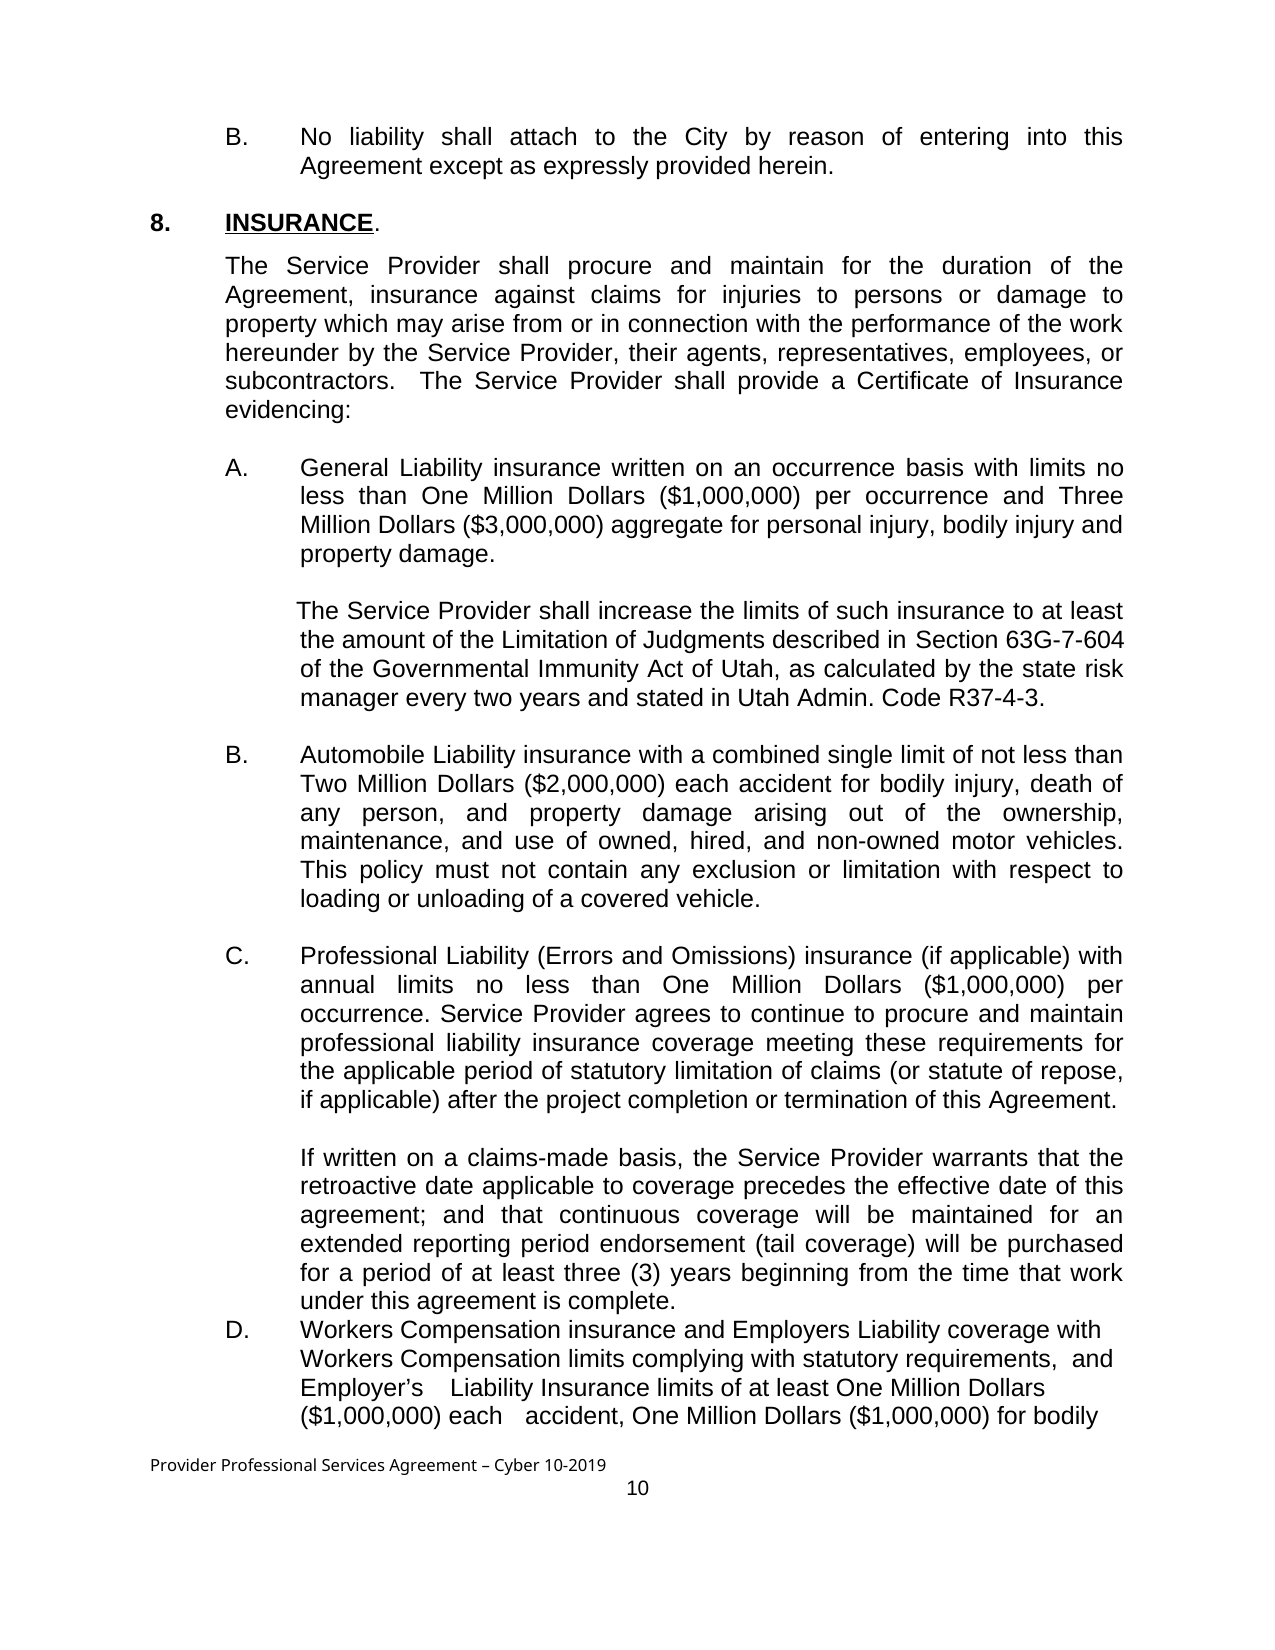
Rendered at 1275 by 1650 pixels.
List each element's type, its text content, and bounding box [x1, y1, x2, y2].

text A. General Liability insurance written on an occurrence basis with limits no less than One Million Dollars ($1,000,000) per occurrence and Three Million Dollars ($3,000,000) aggregate for personal injury, bodily injury and property damage. [225, 452, 1125, 567]
text B. No liability shall attach to the City by reason of entering into this Agreement except as expressly provided herein. [225, 122, 1125, 179]
text C. Professional Liability (Errors and Omissions) insurance (if applicable) with annual limits no less than One Million Dollars ($1,000,000) per occurrence. Service Provider agrees to continue to procure and maintain professional liability insurance coverage meeting these requirements for the applicable period of statutory limitation of claims (or statute of repose, if applicable) after the project completion or termination of this Agreement. [225, 941, 1125, 1114]
text The Service Provider shall increase the limits of such insurance to at least the amount of the Limitation of Judgments described in Section 63G-7-604 of the Governmental Immunity Act of Utah, as calculated by the state risk manager every two years and stated in Utah Admin. Code R37-4-3. [225, 596, 1125, 711]
text If written on a claims-made basis, the Service Provider warrants that the retroactive date applicable to coverage precedes the effective date of this agreement; and that continuous coverage will be maintained for an extended reporting period endorsement (tail coverage) will be purchased for a period of at least three (3) years beginning from the time that work under this agreement is complete. [225, 1142, 1125, 1315]
text The Service Provider shall procure and maintain for the duration of the Agreement, insurance against claims for injuries to persons or damage to property which may arise from or in connection with the performance of the work hereunder by the Service Provider, their agents, representatives, employees, or subcontractors. The Service Provider shall provide a Certificate of Insurance evidencing: [225, 251, 1125, 424]
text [225, 1315, 1125, 1430]
text B. Automobile Liability insurance with a combined single limit of not less than Two Million Dollars ($2,000,000) each accident for bodily injury, death of any person, and property damage arising out of the ownership, maintenance, and use of owned, hired, and non-owned motor vehicles. This policy must not contain any exclusion or limitation with respect to loading or unloading of a covered vehicle. [225, 740, 1125, 912]
text 8. INSURANCE. [150, 208, 1125, 237]
